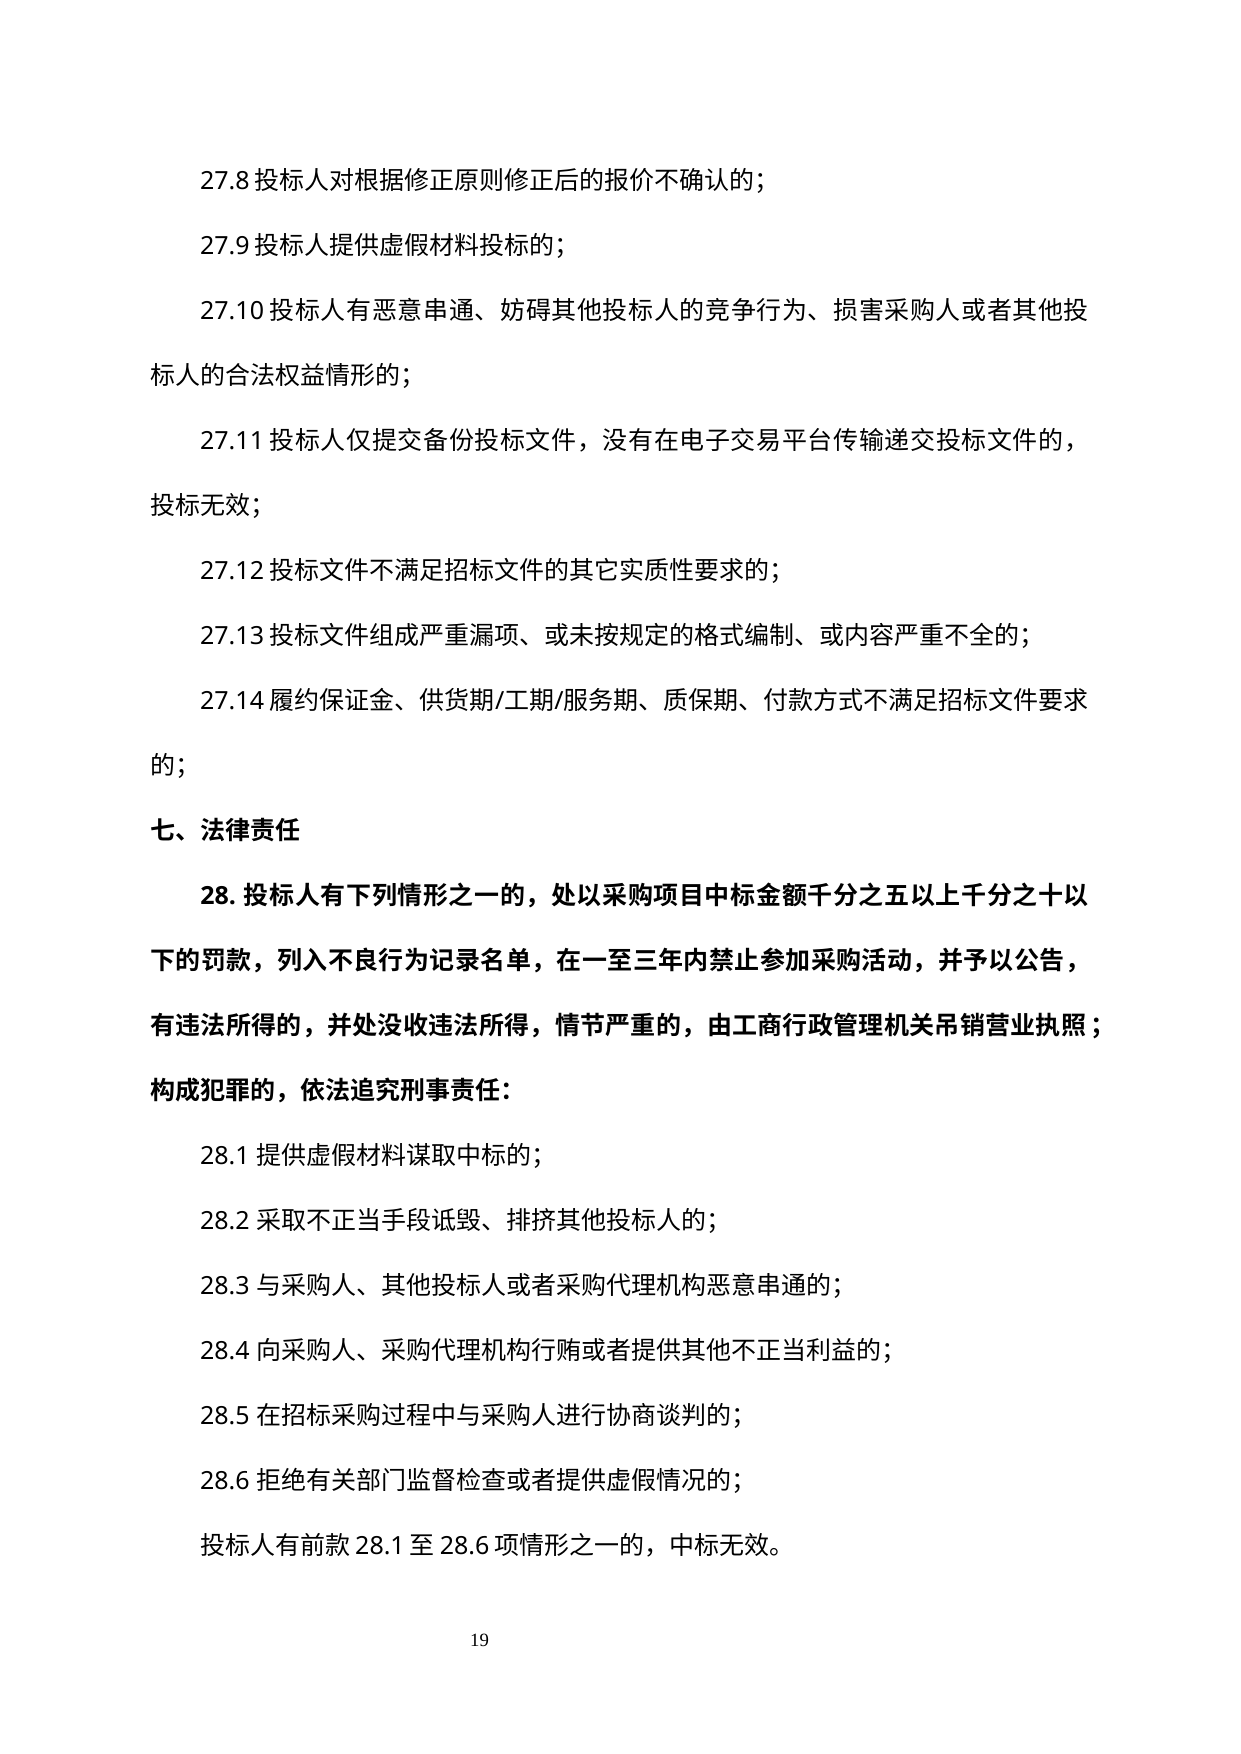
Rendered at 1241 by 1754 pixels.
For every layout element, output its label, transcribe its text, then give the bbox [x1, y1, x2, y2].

text 28.2 采取不正当手段诋毁、排挤其他投标人的； [150, 1186, 1090, 1251]
text 27.9投标人提供虚假材料投标的； [150, 211, 1090, 276]
subtitle 七、法律责任 [150, 796, 1090, 861]
text 28.6 拒绝有关部门监督检查或者提供虚假情况的； [150, 1446, 1090, 1511]
text 28.1 提供虚假材料谋取中标的； [150, 1121, 1090, 1186]
text 27.10投标人有恶意串通、妨碍其他投标人的竞争行为、损害采购人或者其他投标人的合法权益情形的； [150, 276, 1090, 406]
text 27.8投标人对根据修正原则修正后的报价不确认的； [150, 146, 1090, 211]
text 27.11投标人仅提交备份投标文件，没有在电子交易平台传输递交投标文件的，投标无效； [150, 406, 1090, 536]
text 27.14履约保证金、供货期/工期/服务期、质保期、付款方式不满足招标文件要求的； [150, 666, 1090, 796]
text 27.13投标文件组成严重漏项、或未按规定的格式编制、或内容严重不全的； [150, 601, 1090, 666]
text 27.12投标文件不满足招标文件的其它实质性要求的； [150, 536, 1090, 601]
text 28.4 向采购人、采购代理机构行贿或者提供其他不正当利益的； [150, 1316, 1090, 1381]
text 投标人有前款28.1至28.6项情形之一的，中标无效。 [150, 1511, 1090, 1576]
text 28.3 与采购人、其他投标人或者采购代理机构恶意串通的； [150, 1251, 1090, 1316]
text 28.5 在招标采购过程中与采购人进行协商谈判的； [150, 1381, 1090, 1446]
text 28. 投标人有下列情形之一的，处以采购项目中标金额千分之五以上千分之十以下的罚款，列入不良行为记录名单，在一至三年内禁止参加采购活动，并予以公告，有违法所得的，并处没收违法所得，情节严重的，由工商行政管理机关吊销营业执照；构成犯罪的，依法追究刑事责任： [150, 861, 1090, 1121]
